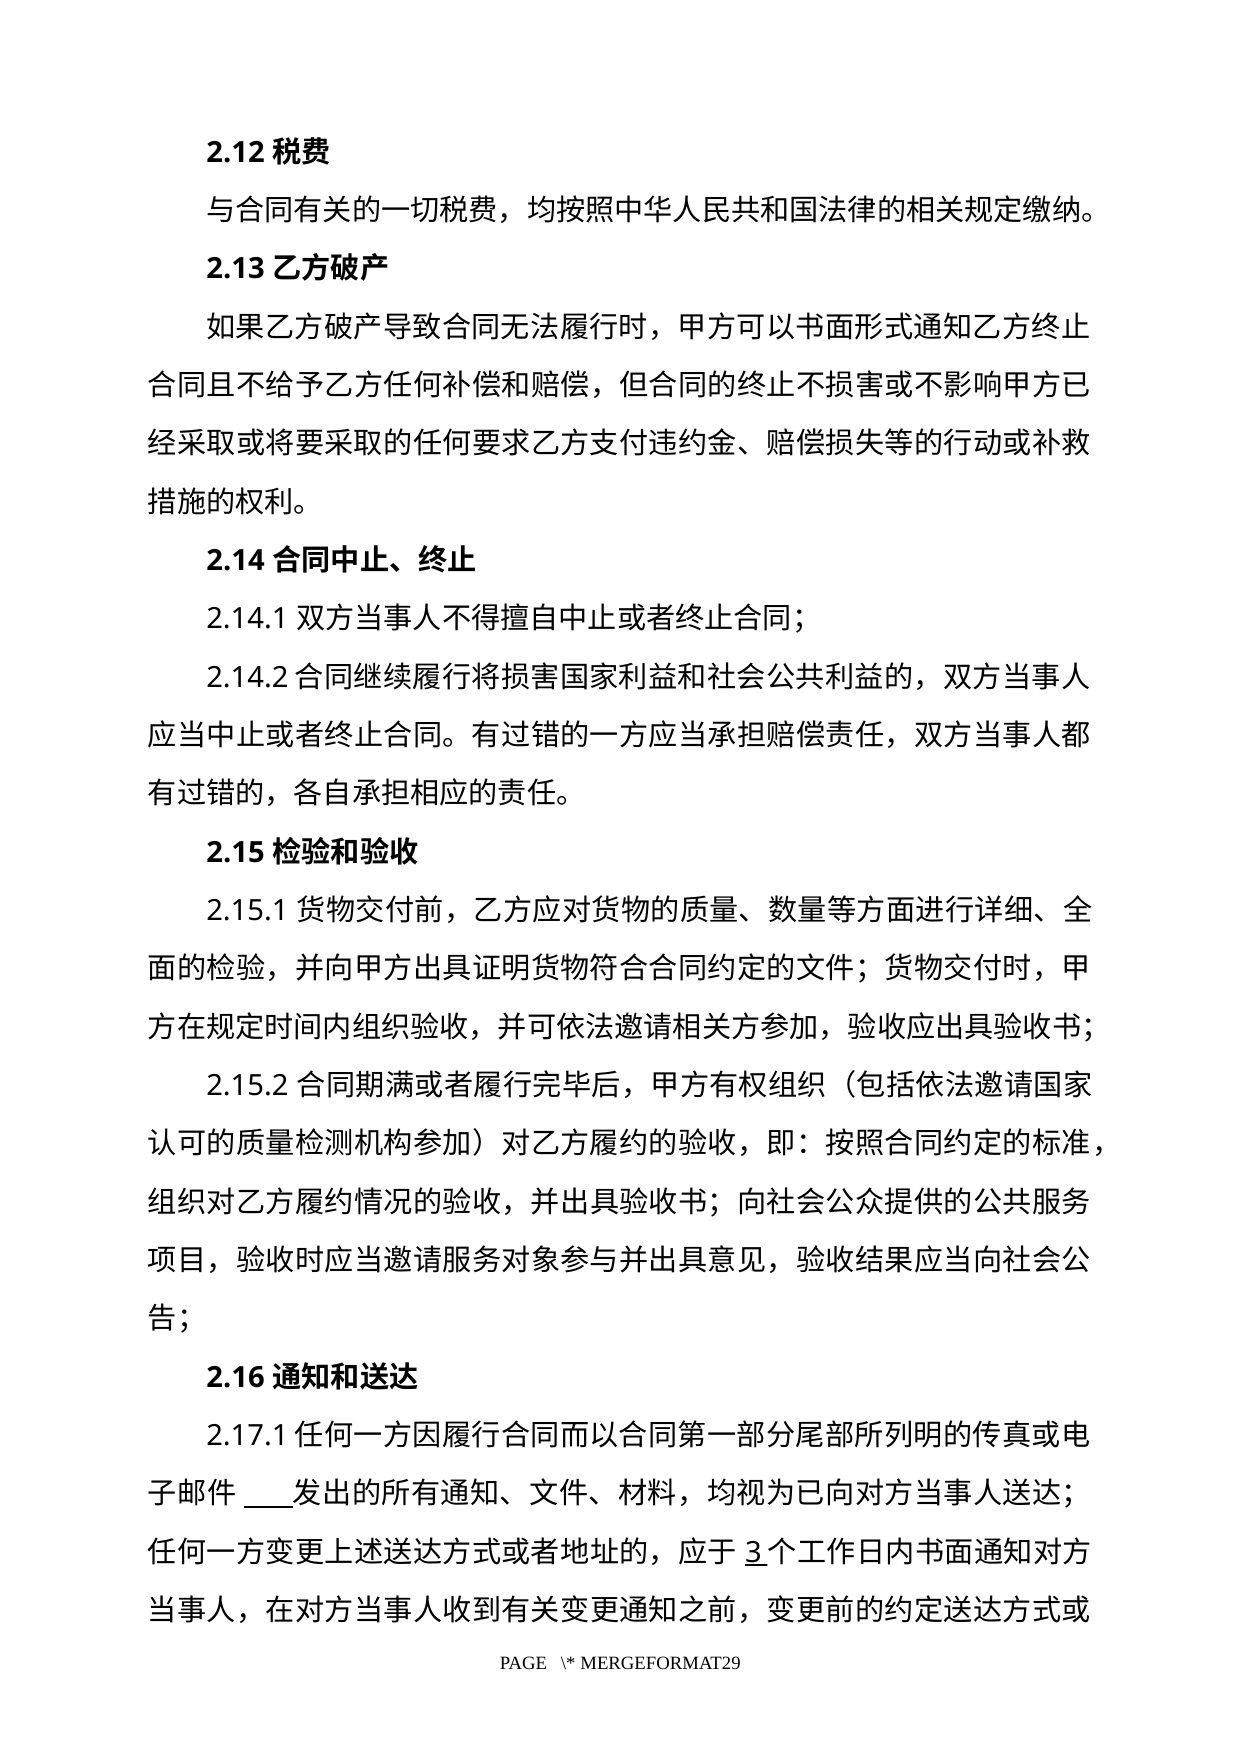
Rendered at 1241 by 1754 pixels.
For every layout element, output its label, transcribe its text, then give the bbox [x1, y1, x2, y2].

text 与合同有关的一切税费，均按照中华人民共和国法律的相关规定缴纳。 [148, 174, 1092, 232]
text 2.15 检验和验收 [148, 815, 1092, 874]
text 2.14 合同中止、终止 [148, 524, 1092, 582]
text 2.12 税费 [148, 115, 1092, 174]
text 2.15.1 货物交付前，乙方应对货物的质量、数量等方面进行详细、全面的检验，并向甲方出具证明货物符合合同约定的文件；货物交付时，甲方在规定时间内组织验收，并可依法邀请相关方参加，验收应出具验收书； [148, 874, 1092, 1049]
text 2.13 乙方破产 [148, 232, 1092, 290]
text 2.16 通知和送达 [148, 1340, 1092, 1399]
text 如果乙方破产导致合同无法履行时，甲方可以书面形式通知乙方终止合同且不给予乙方任何补偿和赔偿，但合同的终止不损害或不影响甲方已经采取或将要采取的任何要求乙方支付违约金、赔偿损失等的行动或补救措施的权利。 [148, 290, 1092, 524]
text 2.14.1 双方当事人不得擅自中止或者终止合同； [148, 582, 1092, 640]
text 2.15.2 合同期满或者履行完毕后，甲方有权组织（包括依法邀请国家认可的质量检测机构参加）对乙方履约的验收，即：按照合同约定的标准，组织对乙方履约情况的验收，并出具验收书；向社会公众提供的公共服务项目，验收时应当邀请服务对象参与并出具意见，验收结果应当向社会公告； [148, 1049, 1092, 1340]
text 2.14.2合同继续履行将损害国家利益和社会公共利益的，双方当事人应当中止或者终止合同。有过错的一方应当承担赔偿责任，双方当事人都有过错的，各自承担相应的责任。 [148, 640, 1092, 815]
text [148, 1399, 1092, 1632]
